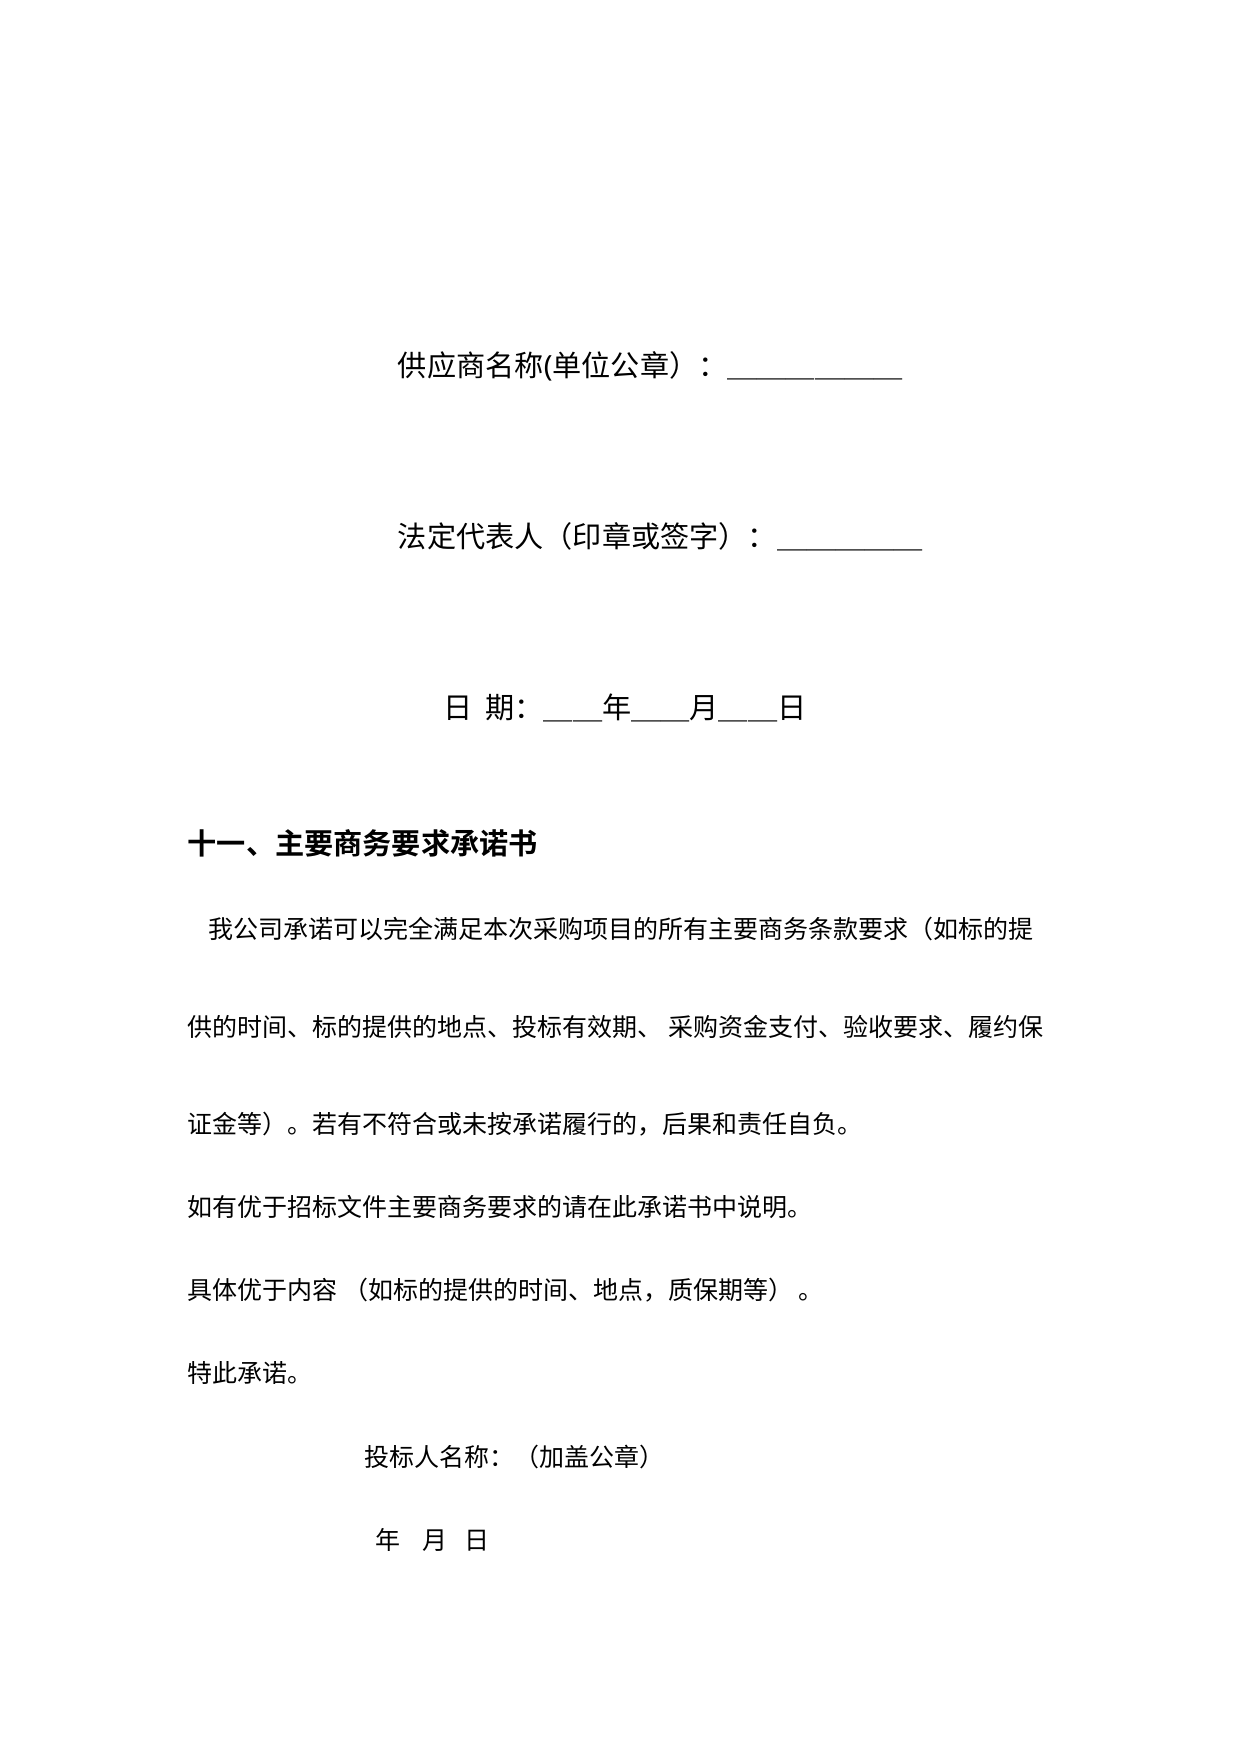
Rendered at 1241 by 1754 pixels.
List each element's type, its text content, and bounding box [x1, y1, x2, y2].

list 我公司承诺可以完全满足本次采购项目的所有主要商务条款要求（如标的提供的时间、标的提供的地点、投标有效期、 采购资金支付、验收要求、履约保证金等）。若有不符合或未按承诺履行的，后果和责任自负。 [187, 895, 1053, 1155]
list 投标人名称：（加盖公章） [187, 1423, 1053, 1488]
list 年 月 日 [187, 1506, 1053, 1571]
list 如有优于招标文件主要商务要求的请在此承诺书中说明。 [187, 1173, 1053, 1238]
list 特此承诺。 [187, 1339, 1053, 1404]
list 供应商名称(单位公章）：＿＿＿＿＿＿ [187, 332, 1053, 397]
list 日 期：＿＿年＿＿月＿＿日 [187, 673, 1053, 738]
list 十一、主要商务要求承诺书 [187, 809, 1053, 874]
list 具体优于内容 （如标的提供的时间、地点，质保期等） 。 [187, 1256, 1053, 1321]
list 法定代表人（印章或签字）：＿＿＿＿＿ [187, 502, 1053, 567]
